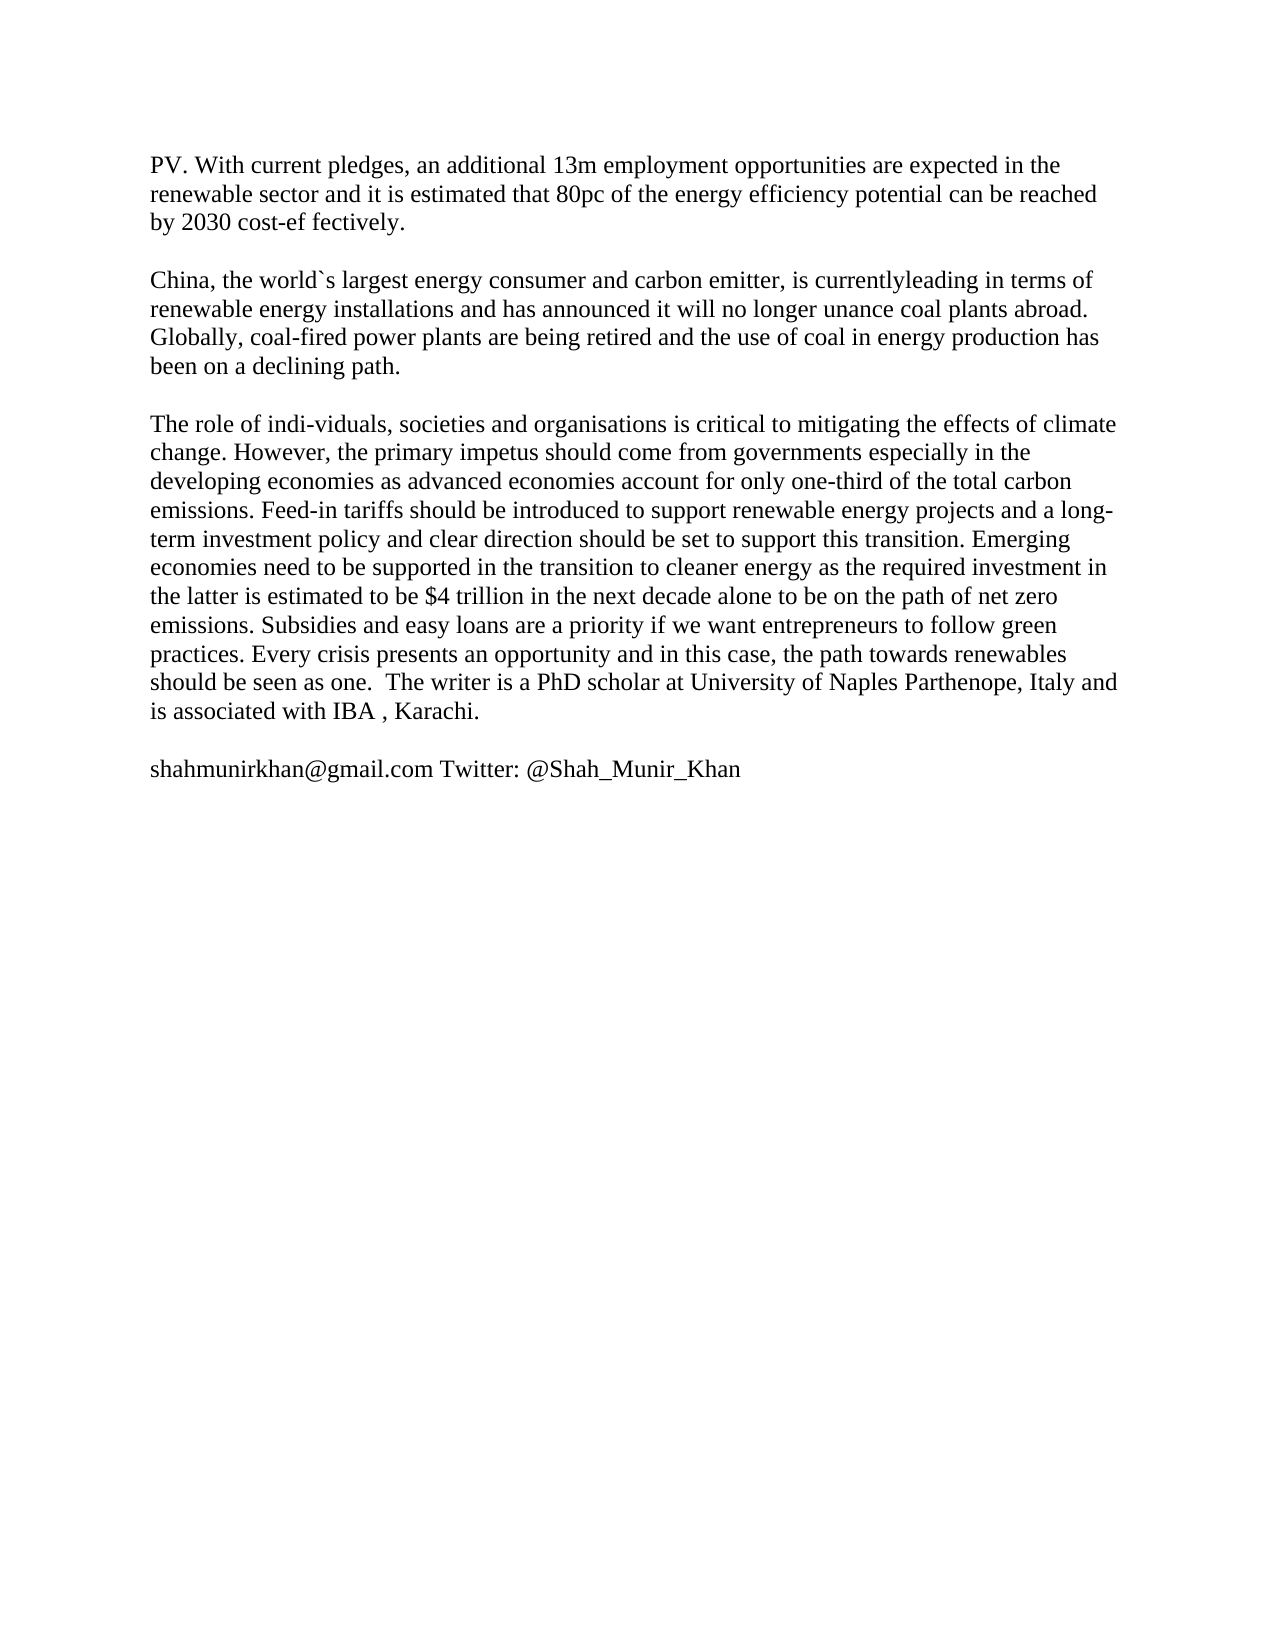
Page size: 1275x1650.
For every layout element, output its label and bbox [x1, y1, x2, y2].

text [150, 150, 1125, 782]
